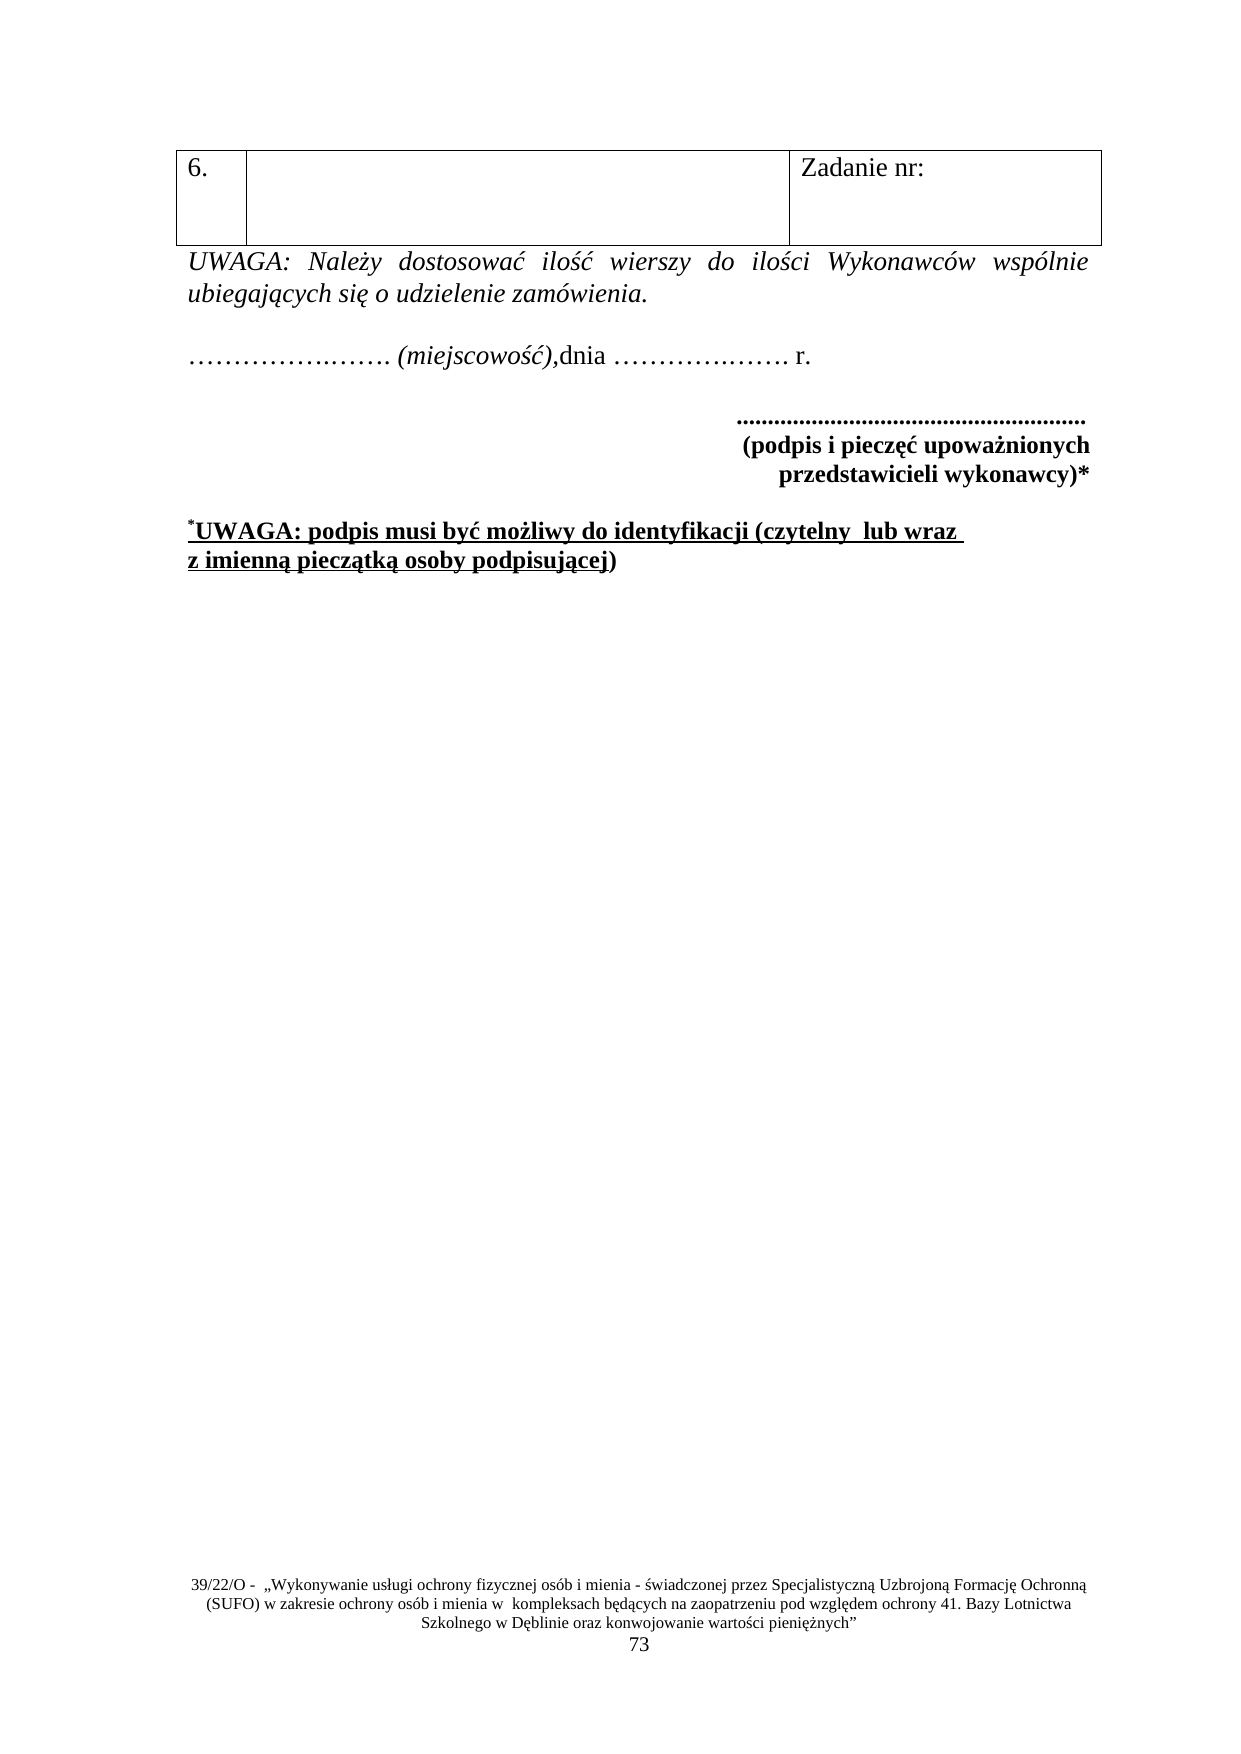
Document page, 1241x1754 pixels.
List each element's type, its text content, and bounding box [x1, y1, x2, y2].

list (podpis i pieczęć upoważnionych [292, 430, 1090, 459]
table_cell 6. [177, 151, 246, 244]
text UWAGA: Należy dostosować ilość wierszy do ilości Wykonawców wspólnie ubiegających się o udzielenie zamówienia. [187, 246, 1090, 308]
list ........................................................ [292, 401, 1090, 430]
text …………….……. (miejscowość),dnia ………….……. r. [187, 339, 1090, 370]
list przedstawicieli wykonawcy)* [292, 459, 1090, 487]
table_cell [247, 151, 789, 244]
table_cell Zadanie nr: [790, 151, 1101, 244]
list *UWAGA: podpis musi być możliwy do identyfikacji (czytelny lub wraz z imienną pieczątką osoby podpisującej) [187, 516, 1090, 574]
